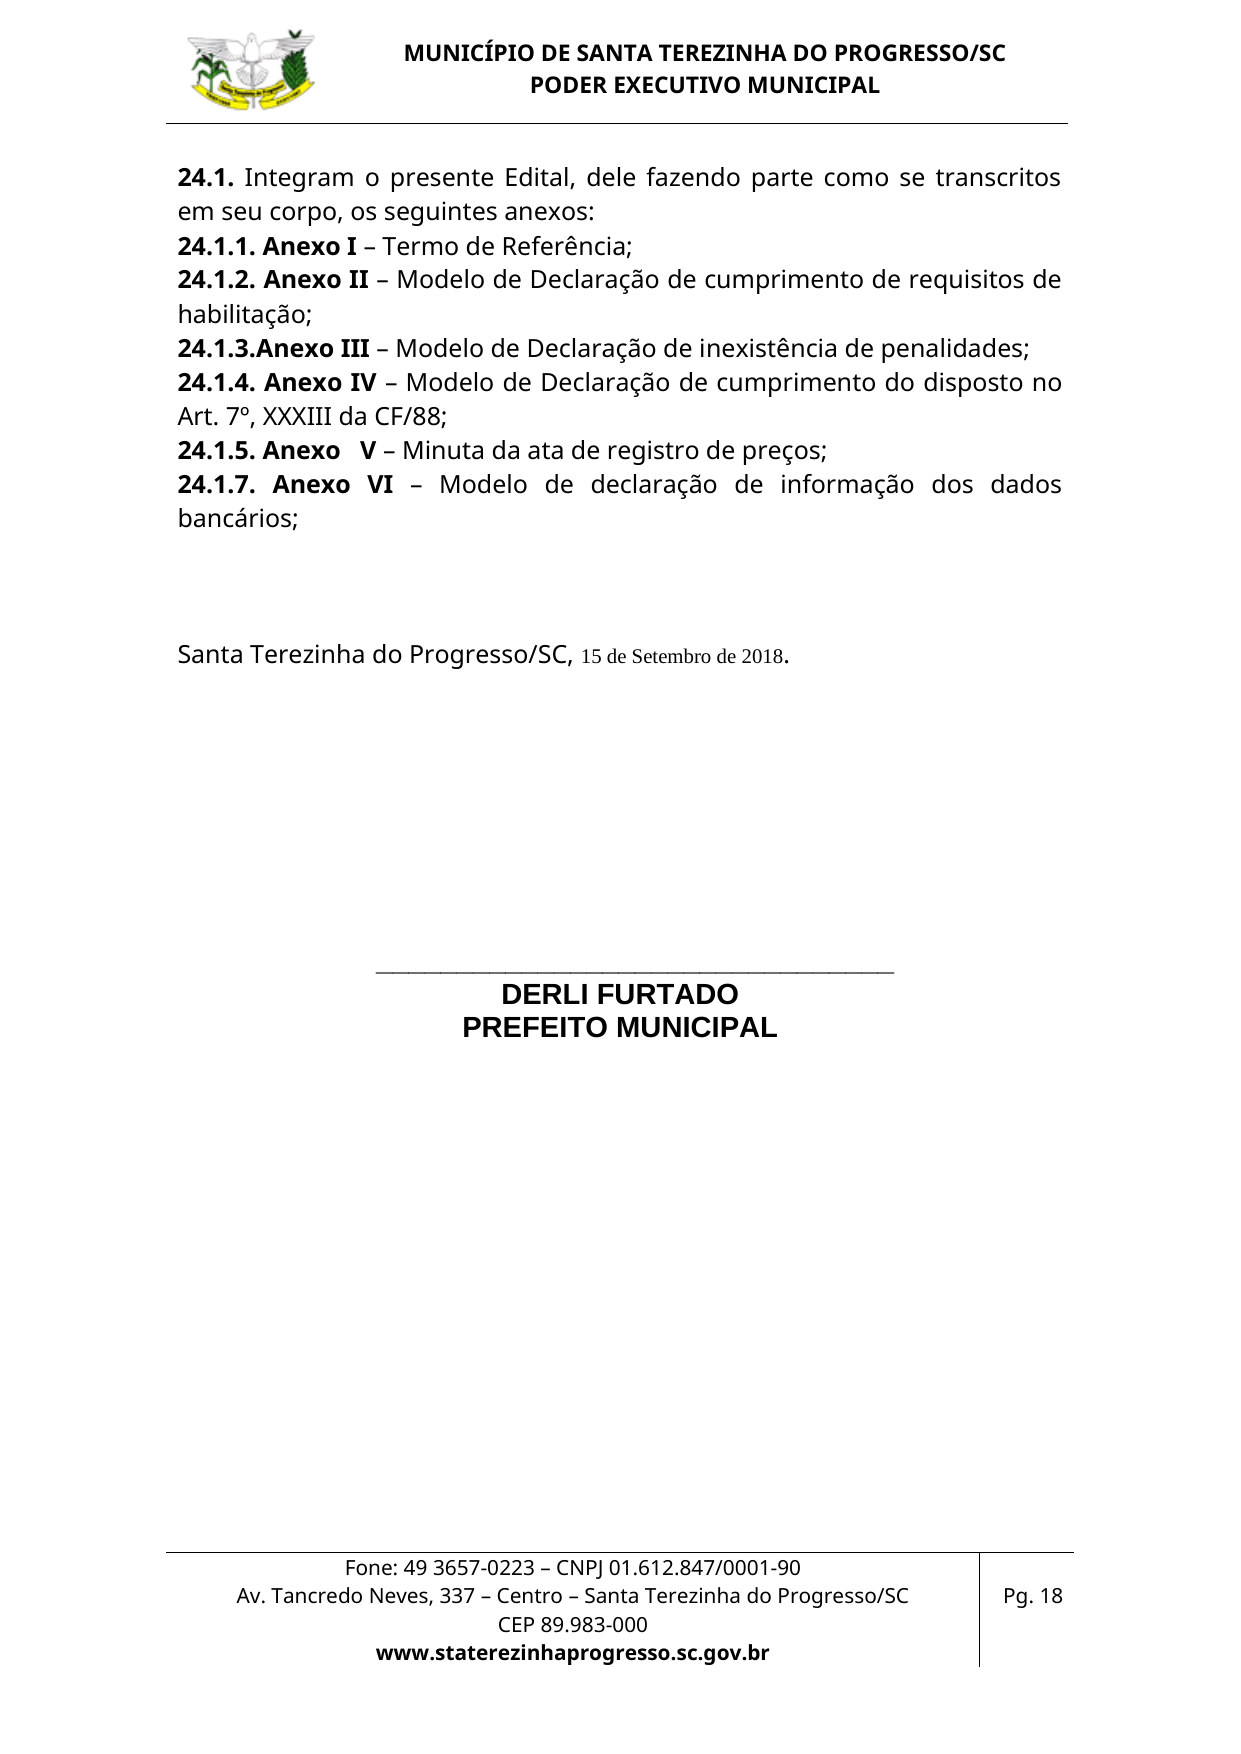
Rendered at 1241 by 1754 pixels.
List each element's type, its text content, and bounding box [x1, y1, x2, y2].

text 24.1. Integram o presente Edital, dele fazendo parte como se transcritos em seu corpo, os seguintes anexos: [177, 160, 1063, 228]
text 24.1.7. Anexo VI – Modelo de declaração de informação dos dados bancários; [177, 467, 1063, 535]
picture [177, 14, 329, 123]
text 24.1.5. Anexo V – Minuta da ata de registro de preços; [177, 432, 1063, 467]
text 24.1.3.Anexo III – Modelo de Declaração de inexistência de penalidades; [177, 330, 1063, 364]
text 24.1.2. Anexo II – Modelo de Declaração de cumprimento de requisitos de habilitação; [177, 262, 1063, 330]
text ________________________________ [177, 943, 1093, 977]
text 24.1.4. Anexo IV – Modelo de Declaração de cumprimento do disposto no Art. 7º, XXXIII da CF/88; [177, 364, 1063, 432]
text Santa Terezinha do Progresso/SC, . [177, 637, 1063, 671]
text 24.1.1. Anexo I – Termo de Referência; [177, 228, 1063, 262]
